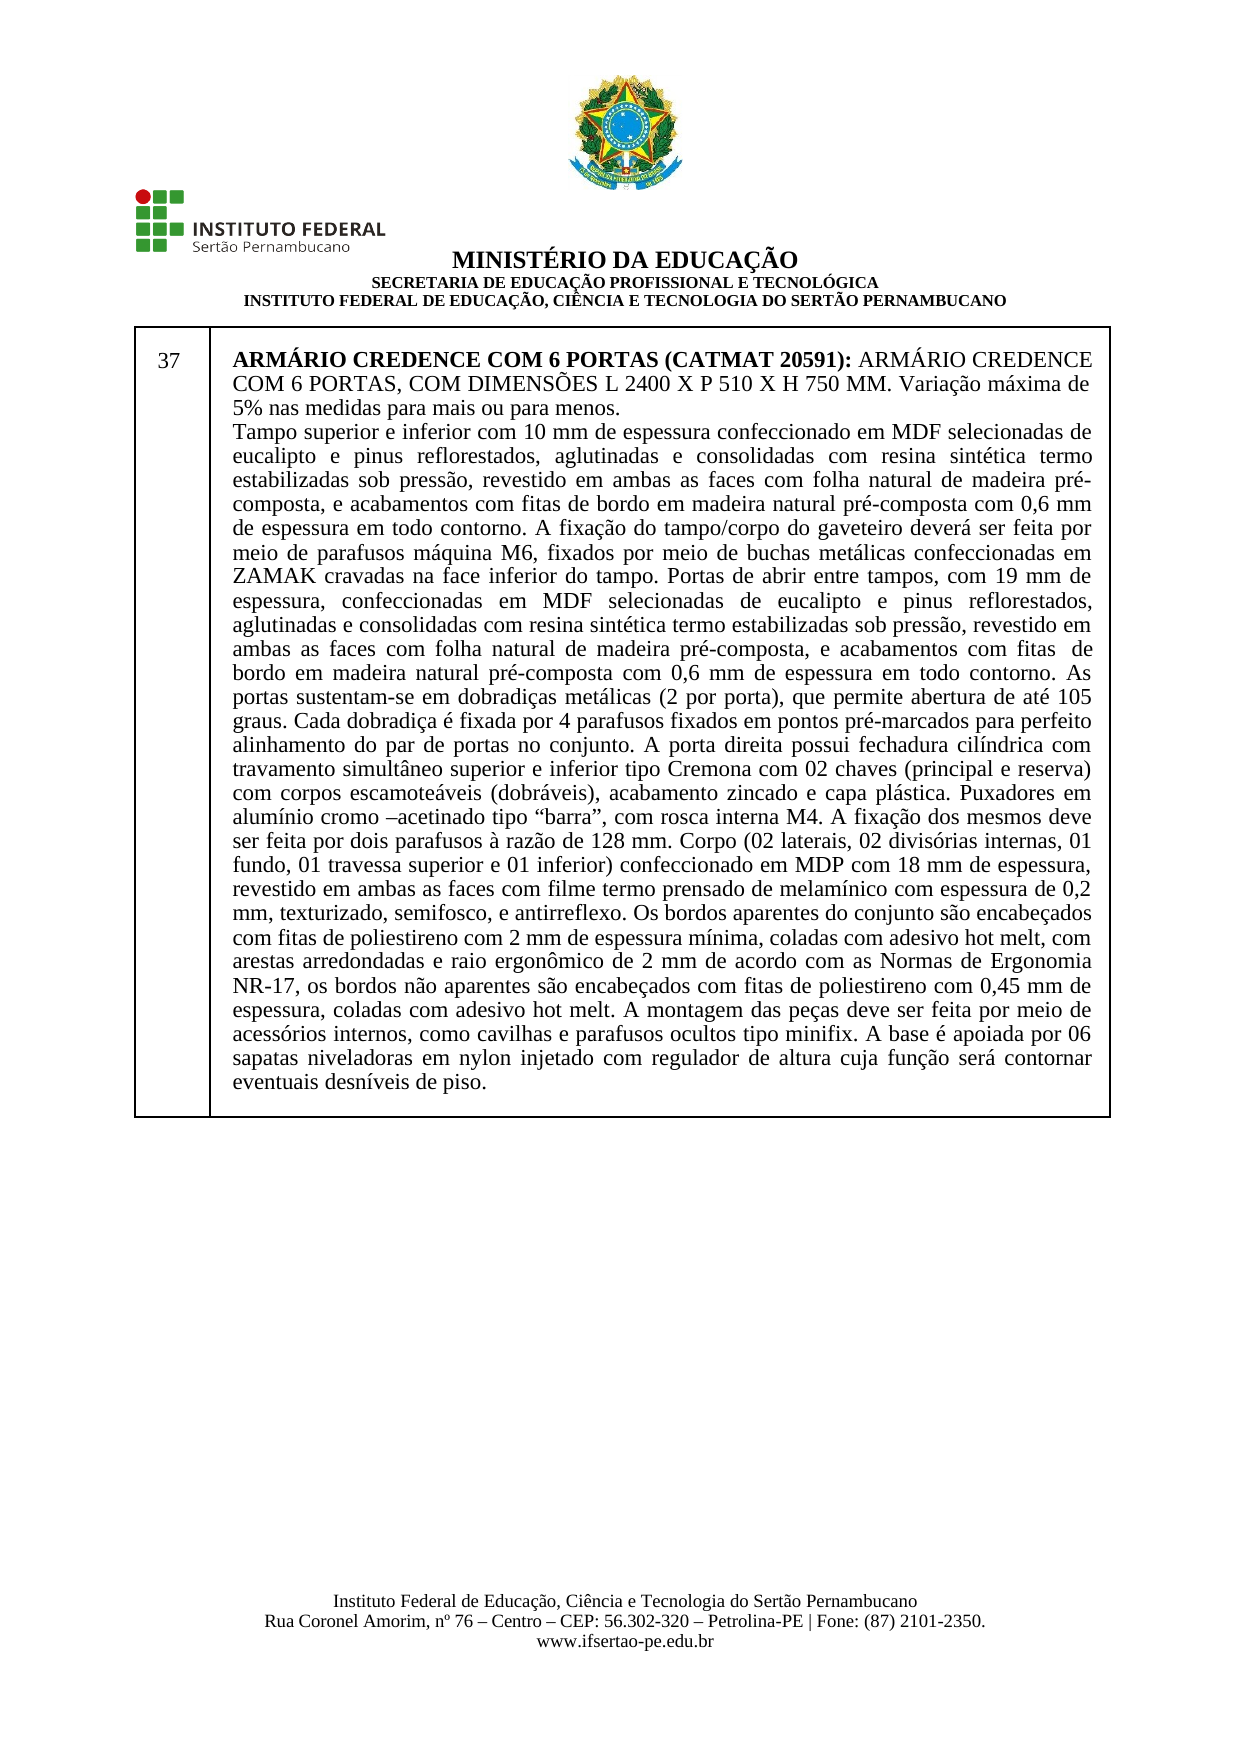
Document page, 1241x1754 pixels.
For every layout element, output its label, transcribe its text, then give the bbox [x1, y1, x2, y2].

picture [135, 189, 386, 252]
table_header 37 [136, 328, 209, 1116]
picture [568, 75, 683, 190]
table_header ARMÁRIO CREDENCE COM 6 PORTAS (CATMAT 20591): ARMÁRIO CREDENCE COM 6 PORTAS, COM DIMENSÕES L 2400 X P 510 X H 750 MM. Variação máxima de 5% nas medidas para mais ou para menos. Tampo superior e inferior com 10 mm de espessura confeccionado em MDF selecionadas de eucalipto e pinus reflorestados, aglutinadas e consolidadas com resina sintética termo estabilizadas sob pressão, revestido em ambas as faces com folha natural de madeira pré- composta, e acabamentos com fitas de bordo em madeira natural pré-composta com 0,6 mm de espessura em todo contorno. A fixação do tampo/corpo do gaveteiro deverá ser feita por meio de parafusos máquina M6, fixados por meio de buchas metálicas confeccionadas em ZAMAK cravadas na face inferior do tampo. Portas de abrir entre tampos, com 19 mm de espessura, confeccionadas em MDF selecionadas de eucalipto e pinus reflorestados, aglutinadas e consolidadas com resina sintética termo estabilizadas sob pressão, revestido em ambas as faces com folha natural de madeira pré-composta, e acabamentos com fitas de bordo em madeira natural pré-composta com 0,6 mm de espessura em todo contorno. As portas sustentam-se em dobradiças metálicas (2 por porta), que permite abertura de até 105 graus. Cada dobradiça é fixada por 4 parafusos fixados em pontos pré-marcados para perfeito alinhamento do par de portas no conjunto. A porta direita possui fechadura cilíndrica com travamento simultâneo superior e inferior tipo Cremona com 02 chaves (principal e reserva) com corpos escamoteáveis (dobráveis), acabamento zincado e capa plástica. Puxadores em alumínio cromo –acetinado tipo “barra”, com rosca interna M4. A fixação dos mesmos deve ser feita por dois parafusos à razão de 128 mm. Corpo (02 laterais, 02 divisórias internas, 01 fundo, 01 travessa superior e 01 inferior) confeccionado em MDP com 18 mm de espessura, revestido em ambas as faces com filme termo prensado de melamínico com espessura de 0,2 mm, texturizado, semifosco, e antirreflexo. Os bordos aparentes do conjunto são encabeçados com fitas de poliestireno com 2 mm de espessura mínima, coladas com adesivo hot melt, com arestas arredondadas e raio ergonômico de 2 mm de acordo com as Normas de Ergonomia NR-17, os bordos não aparentes são encabeçados com fitas de poliestireno com 0,45 mm de espessura, coladas com adesivo hot melt. A montagem das peças deve ser feita por meio de acessórios internos, como cavilhas e parafusos ocultos tipo minifix. A base é apoiada por 06 sapatas niveladoras em nylon injetado com regulador de altura cuja função será contornar eventuais desníveis de piso. [211, 328, 1109, 1116]
